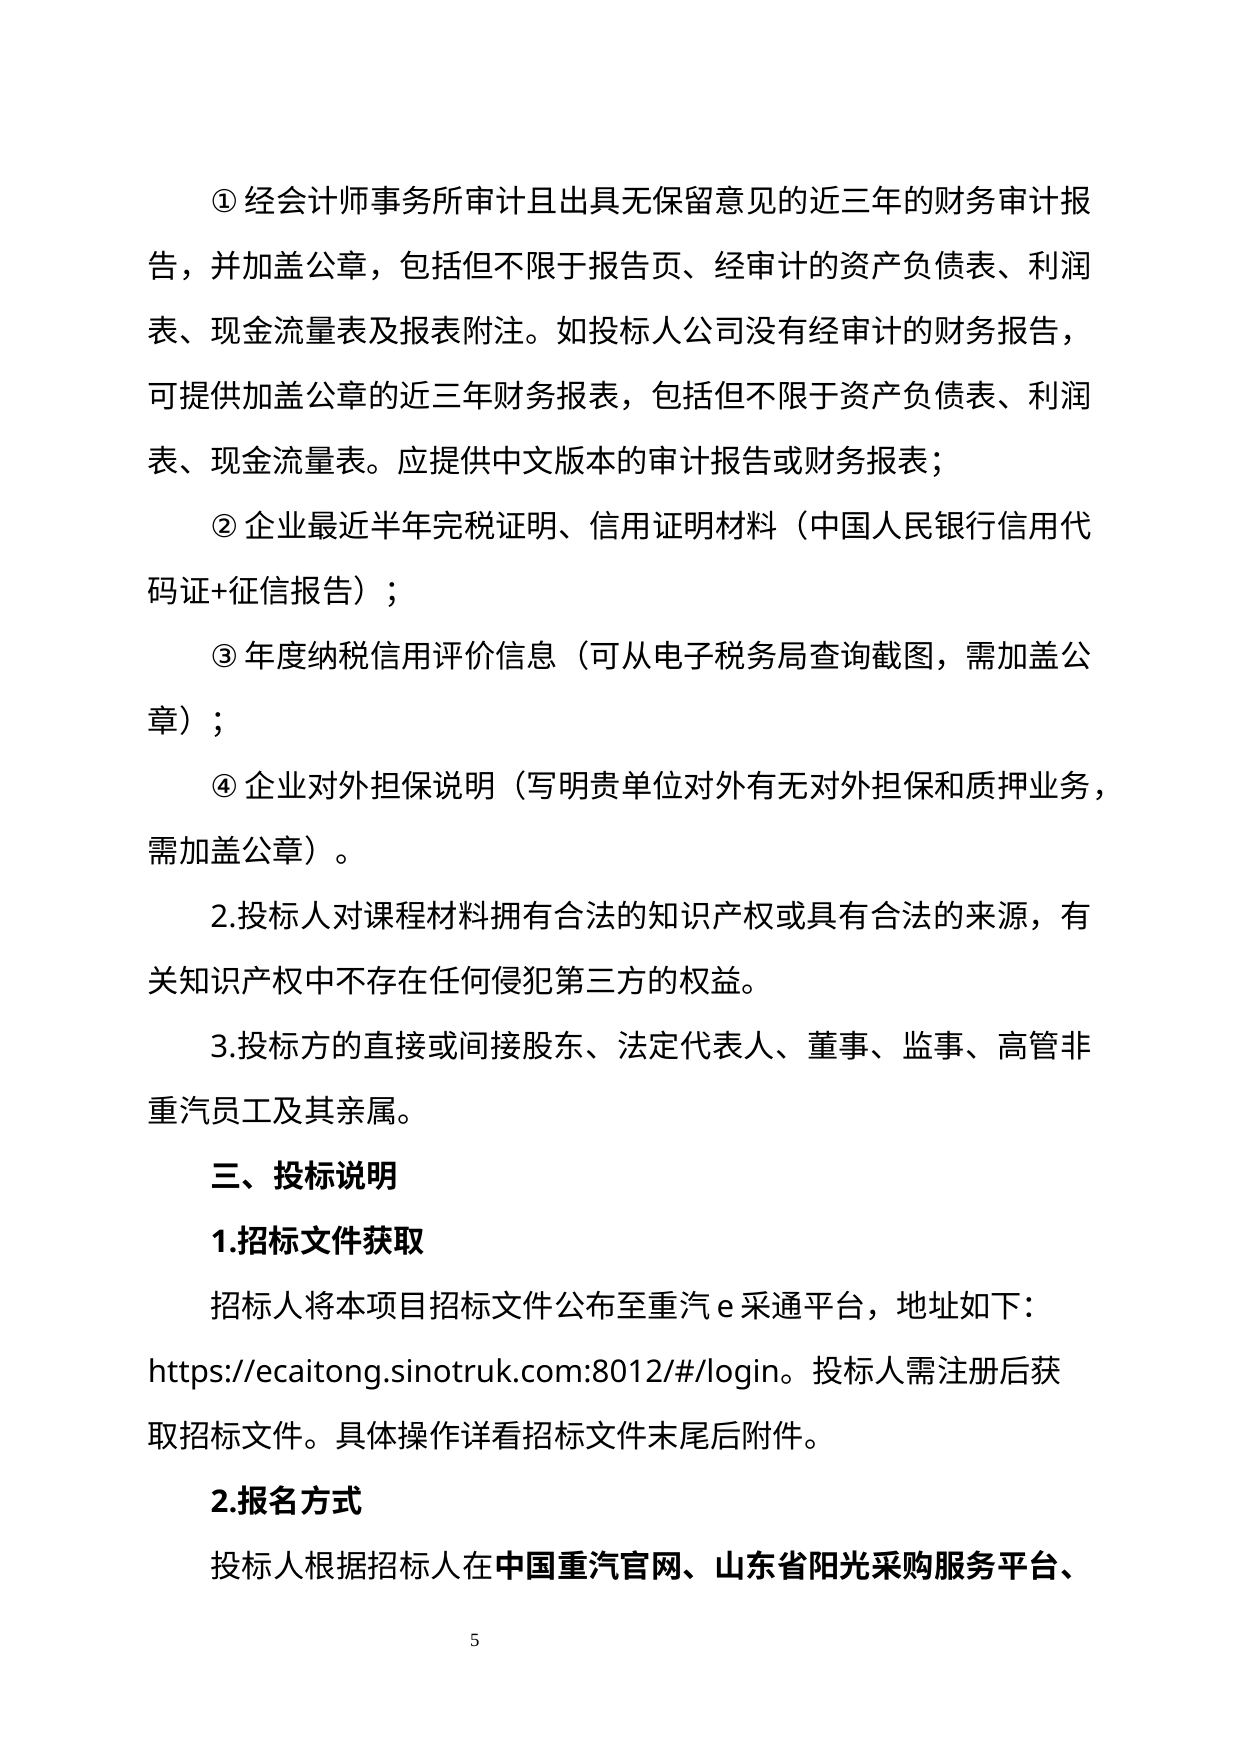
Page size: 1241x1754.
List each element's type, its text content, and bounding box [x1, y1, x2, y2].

text ②企业最近半年完税证明、信用证明材料（中国人民银行信用代码证+征信报告）； [148, 491, 1092, 621]
text 3.投标方的直接或间接股东、法定代表人、董事、监事、高管非重汽员工及其亲属。 [148, 1011, 1092, 1141]
text 招标人将本项目招标文件公布至重汽e采通平台，地址如下：https://ecaitong.sinotruk.com:8012/#/login。投标人需注册后获取招标文件。具体操作详看招标文件末尾后附件。 [148, 1271, 1092, 1466]
text 2.报名方式 [148, 1466, 1092, 1531]
text ③年度纳税信用评价信息（可从电子税务局查询截图，需加盖公章）； [148, 621, 1092, 751]
text 1.招标文件获取 [148, 1206, 1092, 1271]
text 2.投标人对课程材料拥有合法的知识产权或具有合法的来源，有关知识产权中不存在任何侵犯第三方的权益。 [148, 881, 1092, 1011]
text ①经会计师事务所审计且出具无保留意见的近三年的财务审计报告，并加盖公章，包括但不限于报告页、经审计的资产负债表、利润表、现金流量表及报表附注。如投标人公司没有经审计的财务报告，可提供加盖公章的近三年财务报表，包括但不限于资产负债表、利润表、现金流量表。应提供中文版本的审计报告或财务报表； [148, 166, 1092, 491]
text 三、投标说明 [148, 1141, 1092, 1206]
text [148, 1531, 1092, 1596]
text ④企业对外担保说明（写明贵单位对外有无对外担保和质押业务，需加盖公章）。 [148, 751, 1092, 881]
